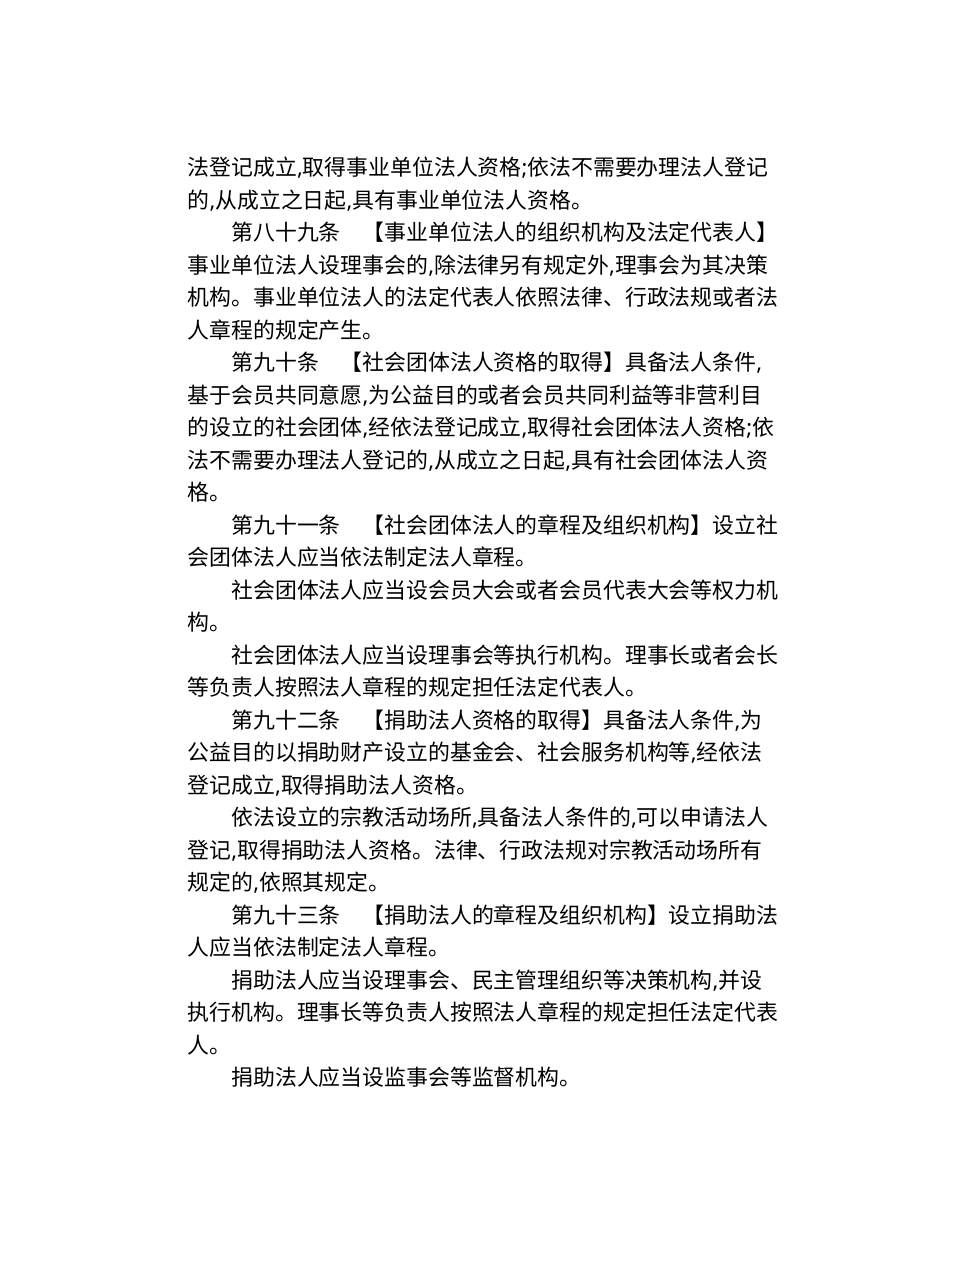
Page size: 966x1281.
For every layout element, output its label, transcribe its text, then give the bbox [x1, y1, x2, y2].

text 捐助法人应当设理事会、民主管理组织等决策机构,并设执行机构。理事长等负责人按照法人章程的规定担任法定代表人。 [187, 962, 778, 1060]
text 社会团体法人应当设会员大会或者会员代表大会等权力机构。 [187, 572, 778, 637]
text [187, 150, 778, 215]
text 捐助法人应当设监事会等监督机构。 [187, 1060, 778, 1092]
text 依法设立的宗教活动场所,具备法人条件的,可以申请法人登记,取得捐助法人资格。法律、行政法规对宗教活动场所有规定的,依照其规定。 [187, 800, 778, 897]
text 第九十条 【社会团体法人资格的取得】具备法人条件,基于会员共同意愿,为公益目的或者会员共同利益等非营利目的设立的社会团体,经依法登记成立,取得社会团体法人资格;依法不需要办理法人登记的,从成立之日起,具有社会团体法人资格。 [187, 345, 778, 507]
text 第九十二条 【捐助法人资格的取得】具备法人条件,为公益目的以捐助财产设立的基金会、社会服务机构等,经依法登记成立,取得捐助法人资格。 [187, 702, 778, 800]
text 第九十三条 【捐助法人的章程及组织机构】设立捐助法人应当依法制定法人章程。 [187, 897, 778, 962]
text 第八十九条 【事业单位法人的组织机构及法定代表人】事业单位法人设理事会的,除法律另有规定外,理事会为其决策机构。事业单位法人的法定代表人依照法律、行政法规或者法人章程的规定产生。 [187, 215, 778, 345]
text 第九十一条 【社会团体法人的章程及组织机构】设立社会团体法人应当依法制定法人章程。 [187, 507, 778, 572]
text 社会团体法人应当设理事会等执行机构。理事长或者会长等负责人按照法人章程的规定担任法定代表人。 [187, 637, 778, 702]
